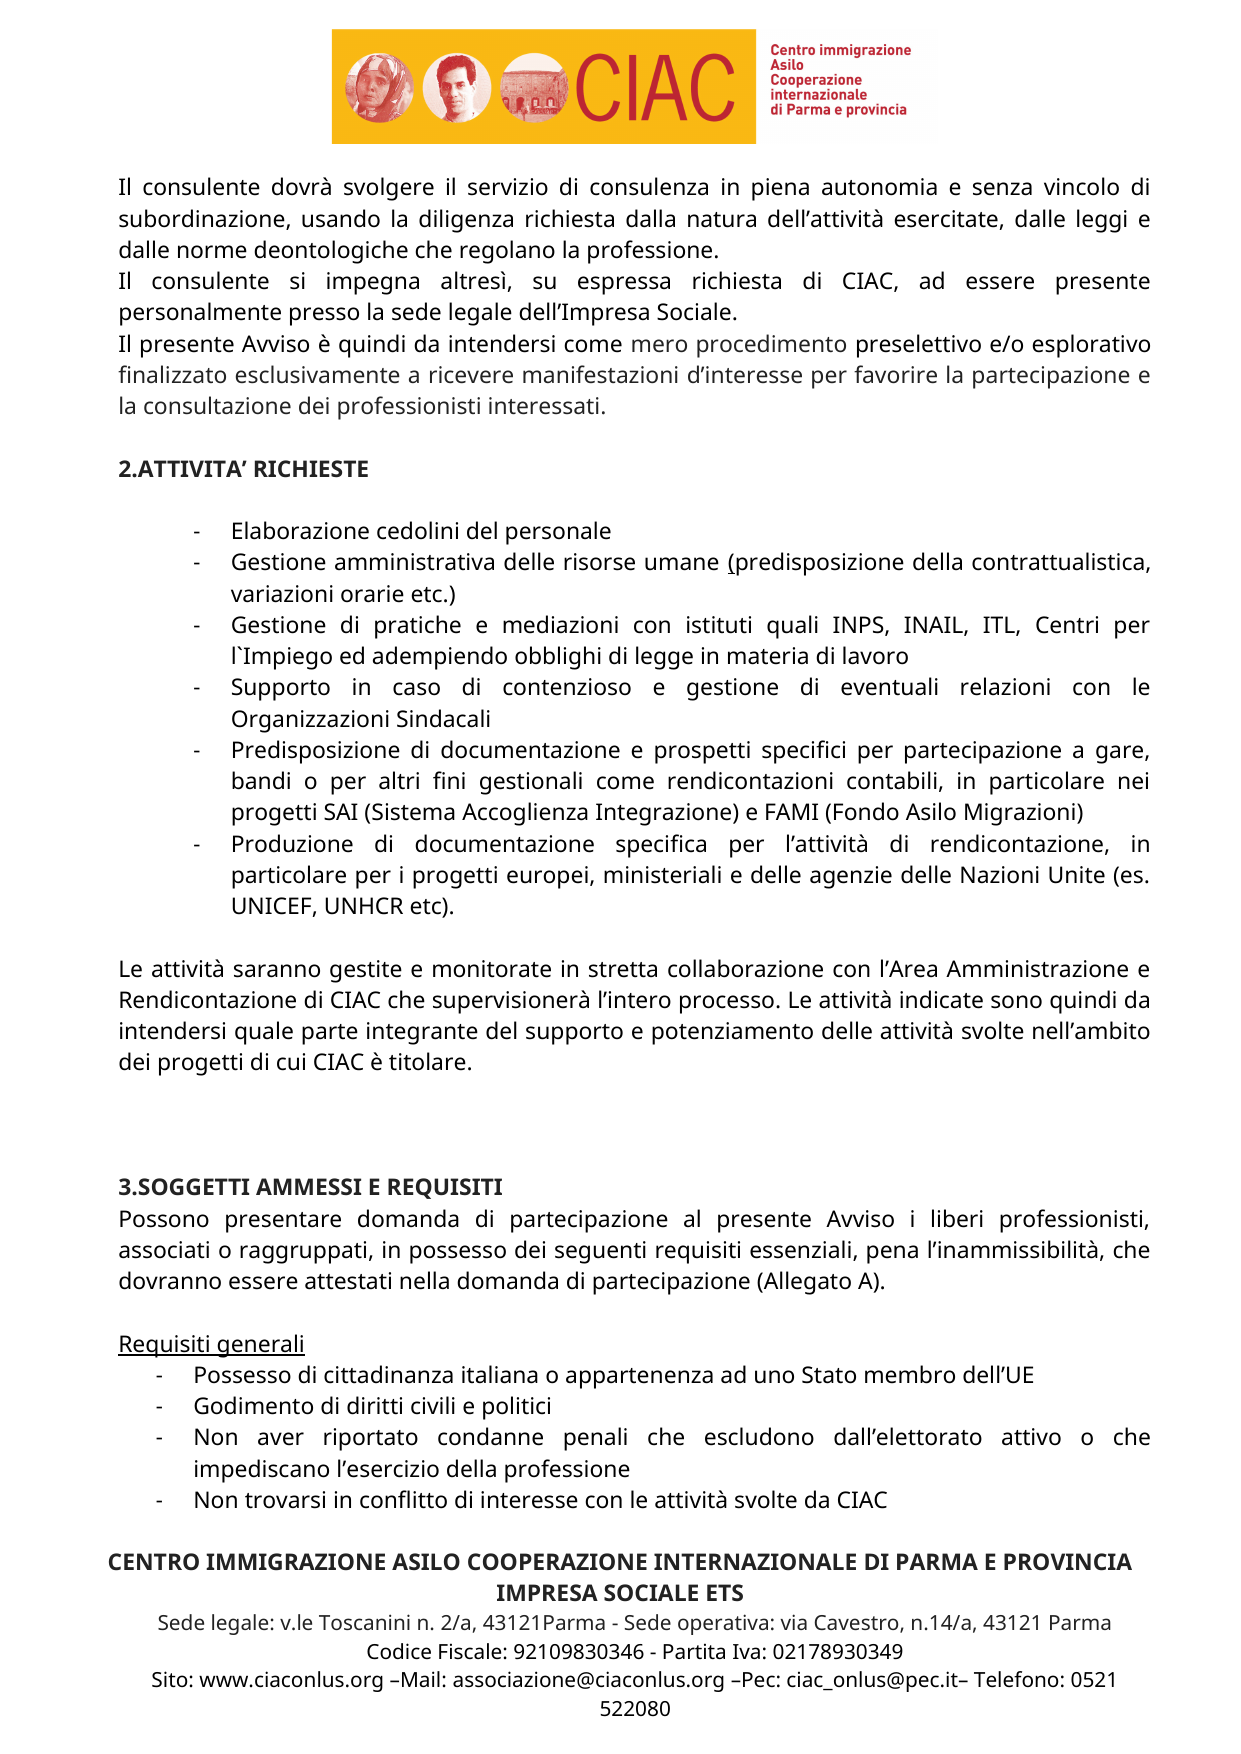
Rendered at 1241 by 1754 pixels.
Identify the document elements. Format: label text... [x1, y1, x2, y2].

text 3.SOGGETTI AMMESSI E REQUISITI [118, 1171, 1152, 1203]
list Predisposizione di documentazione e prospetti specifici per partecipazione a gare, bandi o per altri fini gestionali come rendicontazioni contabili, in particolare nei progetti SAI (Sistema Accoglienza Integrazione) e FAMI (Fondo Asilo Migrazioni) [193, 734, 1152, 828]
list Godimento di diritti civili e politici [156, 1390, 1152, 1421]
picture [331, 29, 939, 144]
list Possesso di cittadinanza italiana o appartenenza ad uno Stato membro dell’UE [156, 1359, 1152, 1390]
text Requisiti generali [118, 1328, 1152, 1359]
text Possono presentare domanda di partecipazione al presente Avviso i liberi professionisti, associati o raggruppati, in possesso dei seguenti requisiti essenziali, pena l’inammissibilità, che dovranno essere attestati nella domanda di partecipazione (Allegato A). [118, 1203, 1152, 1296]
list Gestione amministrativa delle risorse umane (predisposizione della contrattualistica, variazioni orarie etc.) [193, 546, 1152, 609]
text Le attività saranno gestite e monitorate in stretta collaborazione con l’Area Amministrazione e Rendicontazione di CIAC che supervisionerà l’intero processo. Le attività indicate sono quindi da intendersi quale parte integrante del supporto e potenziamento delle attività svolte nell’ambito dei progetti di cui CIAC è titolare. [118, 953, 1152, 1078]
list Supporto in caso di contenzioso e gestione di eventuali relazioni con le Organizzazioni Sindacali [193, 671, 1152, 734]
text Il consulente dovrà svolgere il servizio di consulenza in piena autonomia e senza vincolo di subordinazione, usando la diligenza richiesta dalla natura dell’attività esercitate, dalle leggi e dalle norme deontologiche che regolano la professione. [118, 171, 1152, 265]
text 2.ATTIVITA’ RICHIESTE [118, 453, 1152, 484]
list Gestione di pratiche e mediazioni con istituti quali INPS, INAIL, ITL, Centri per l`Impiego ed adempiendo obblighi di legge in materia di lavoro [193, 609, 1152, 671]
list Non trovarsi in conflitto di interesse con le attività svolte da CIAC [156, 1484, 1152, 1515]
list Produzione di documentazione specifica per l’attività di rendicontazione, in particolare per i progetti europei, ministeriali e delle agenzie delle Nazioni Unite (es. UNICEF, UNHCR etc). [193, 828, 1152, 921]
list elaborazione cedolini del personale [193, 515, 1152, 546]
list Non aver riportato condanne penali che escludono dall’elettorato attivo o che impediscano l’esercizio della professione [156, 1421, 1152, 1484]
text Il presente Avviso è quindi da intendersi come mero procedimento preselettivo e/o esplorativo finalizzato esclusivamente a ricevere manifestazioni d’interesse per favorire la partecipazione e la consultazione dei professionisti interessati. [118, 328, 1152, 421]
text Il consulente si impegna altresì, su espressa richiesta di CIAC, ad essere presente personalmente presso la sede legale dell’Impresa Sociale. [118, 265, 1152, 328]
